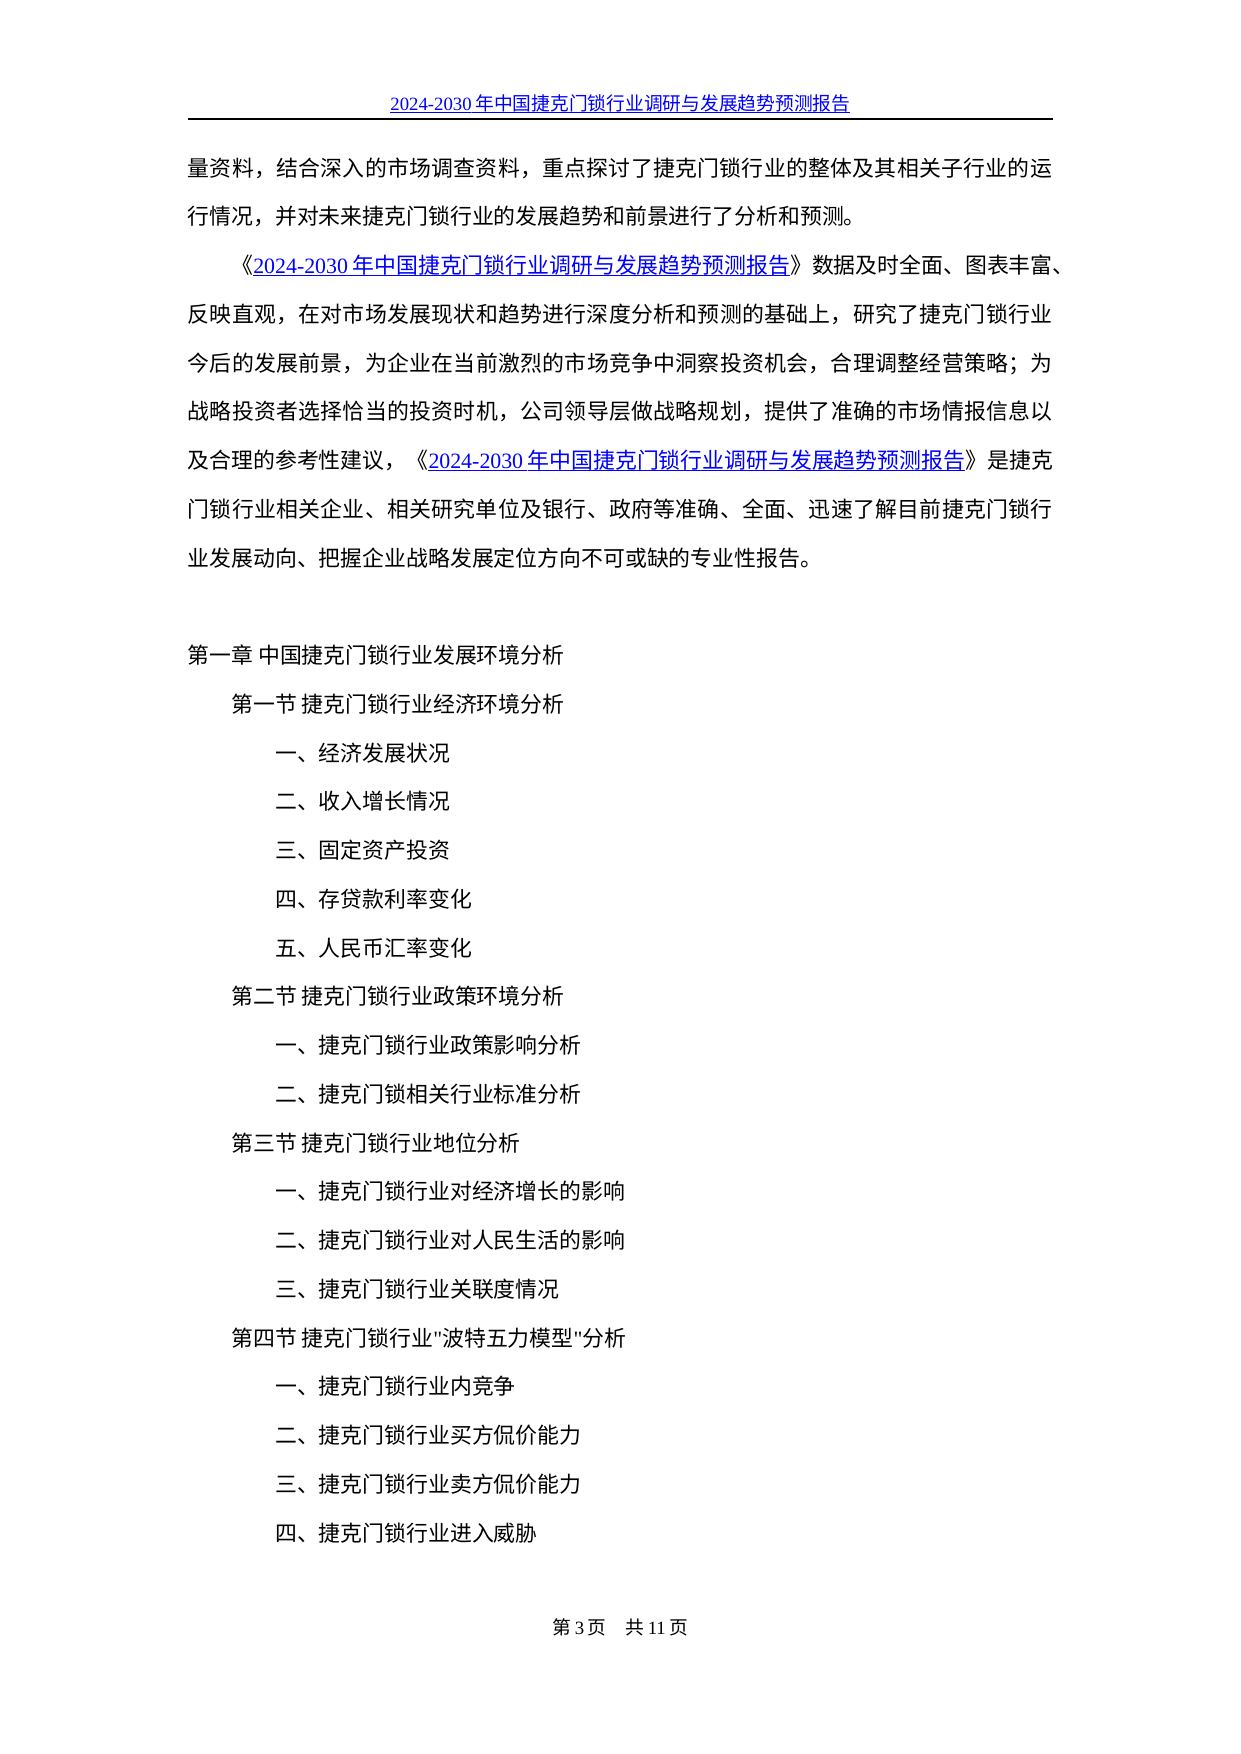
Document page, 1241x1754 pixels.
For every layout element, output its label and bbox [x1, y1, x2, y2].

text [187, 150, 1053, 1548]
